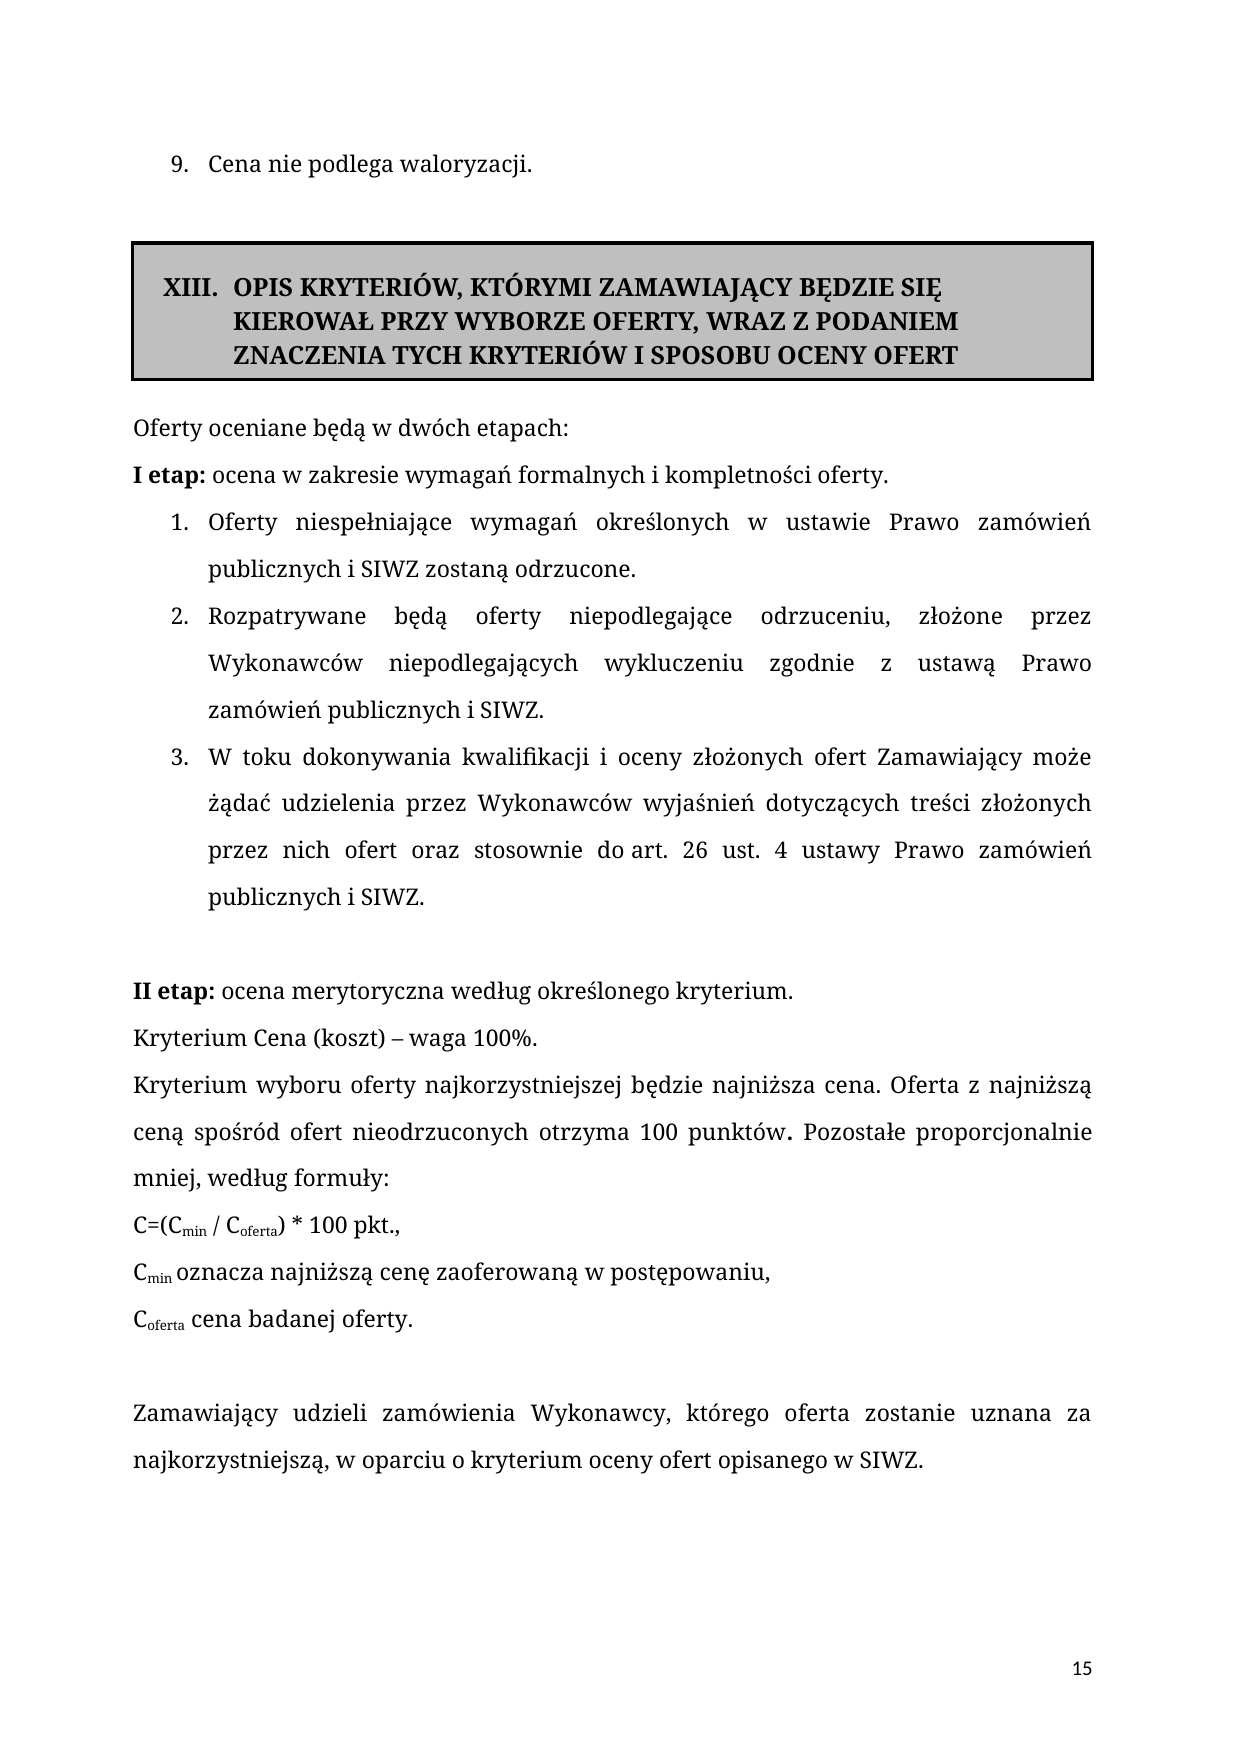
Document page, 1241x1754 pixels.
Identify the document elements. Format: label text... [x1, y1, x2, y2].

text Kryterium Cena (koszt) – waga 100%. [133, 1022, 1093, 1053]
text I etap: ocena w zakresie wymagań formalnych i kompletności oferty. [133, 459, 1093, 490]
text Coferta cena badanej oferty. [133, 1303, 1093, 1334]
list W toku dokonywania kwalifikacji i oceny złożonych ofert Zamawiający może żądać udzielenia przez Wykonawców wyjaśnień dotyczących treści złożonych przez nich ofert oraz stosownie do art. 26 ust. 4 ustawy Prawo zamówień publicznych i SIWZ. [170, 740, 1093, 912]
table_header OPIS KRYTERIÓW, KTÓRYMI ZAMAWIAJĄCY BĘDZIE SIĘ KIEROWAŁ PRZY WYBORZE OFERTY, WRAZ Z PODANIEM ZNACZENIA TYCH KRYTERIÓW I SPOSOBU OCENY OFERT [134, 245, 1091, 378]
list Oferty niespełniające wymagań określonych w ustawie Prawo zamówień publicznych i SIWZ zostaną odrzucone. [170, 506, 1093, 584]
text Zamawiający udzieli zamówienia Wykonawcy, którego oferta zostanie uznana za najkorzystniejszą, w oparciu o kryterium oceny ofert opisanego w SIWZ. [133, 1397, 1093, 1475]
text Cmin oznacza najniższą cenę zaoferowaną w postępowaniu, [133, 1256, 1093, 1287]
text C=(Cmin / Coferta) * 100 pkt., [133, 1209, 1093, 1240]
text II etap: ocena merytoryczna według określonego kryterium. [133, 975, 1093, 1006]
text Kryterium wyboru oferty najkorzystniejszej będzie najniższa cena. Oferta z najniższą ceną spośród ofert nieodrzuconych otrzyma 100 punktów. Pozostałe proporcjonalnie mniej, według formuły: [133, 1068, 1093, 1193]
list Rozpatrywane będą oferty niepodlegające odrzuceniu, złożone przez Wykonawców niepodlegających wykluczeniu zgodnie z ustawą Prawo zamówień publicznych i SIWZ. [170, 600, 1093, 725]
list Cena nie podlega waloryzacji. [170, 148, 1093, 179]
text Oferty oceniane będą w dwóch etapach: [133, 412, 1093, 443]
